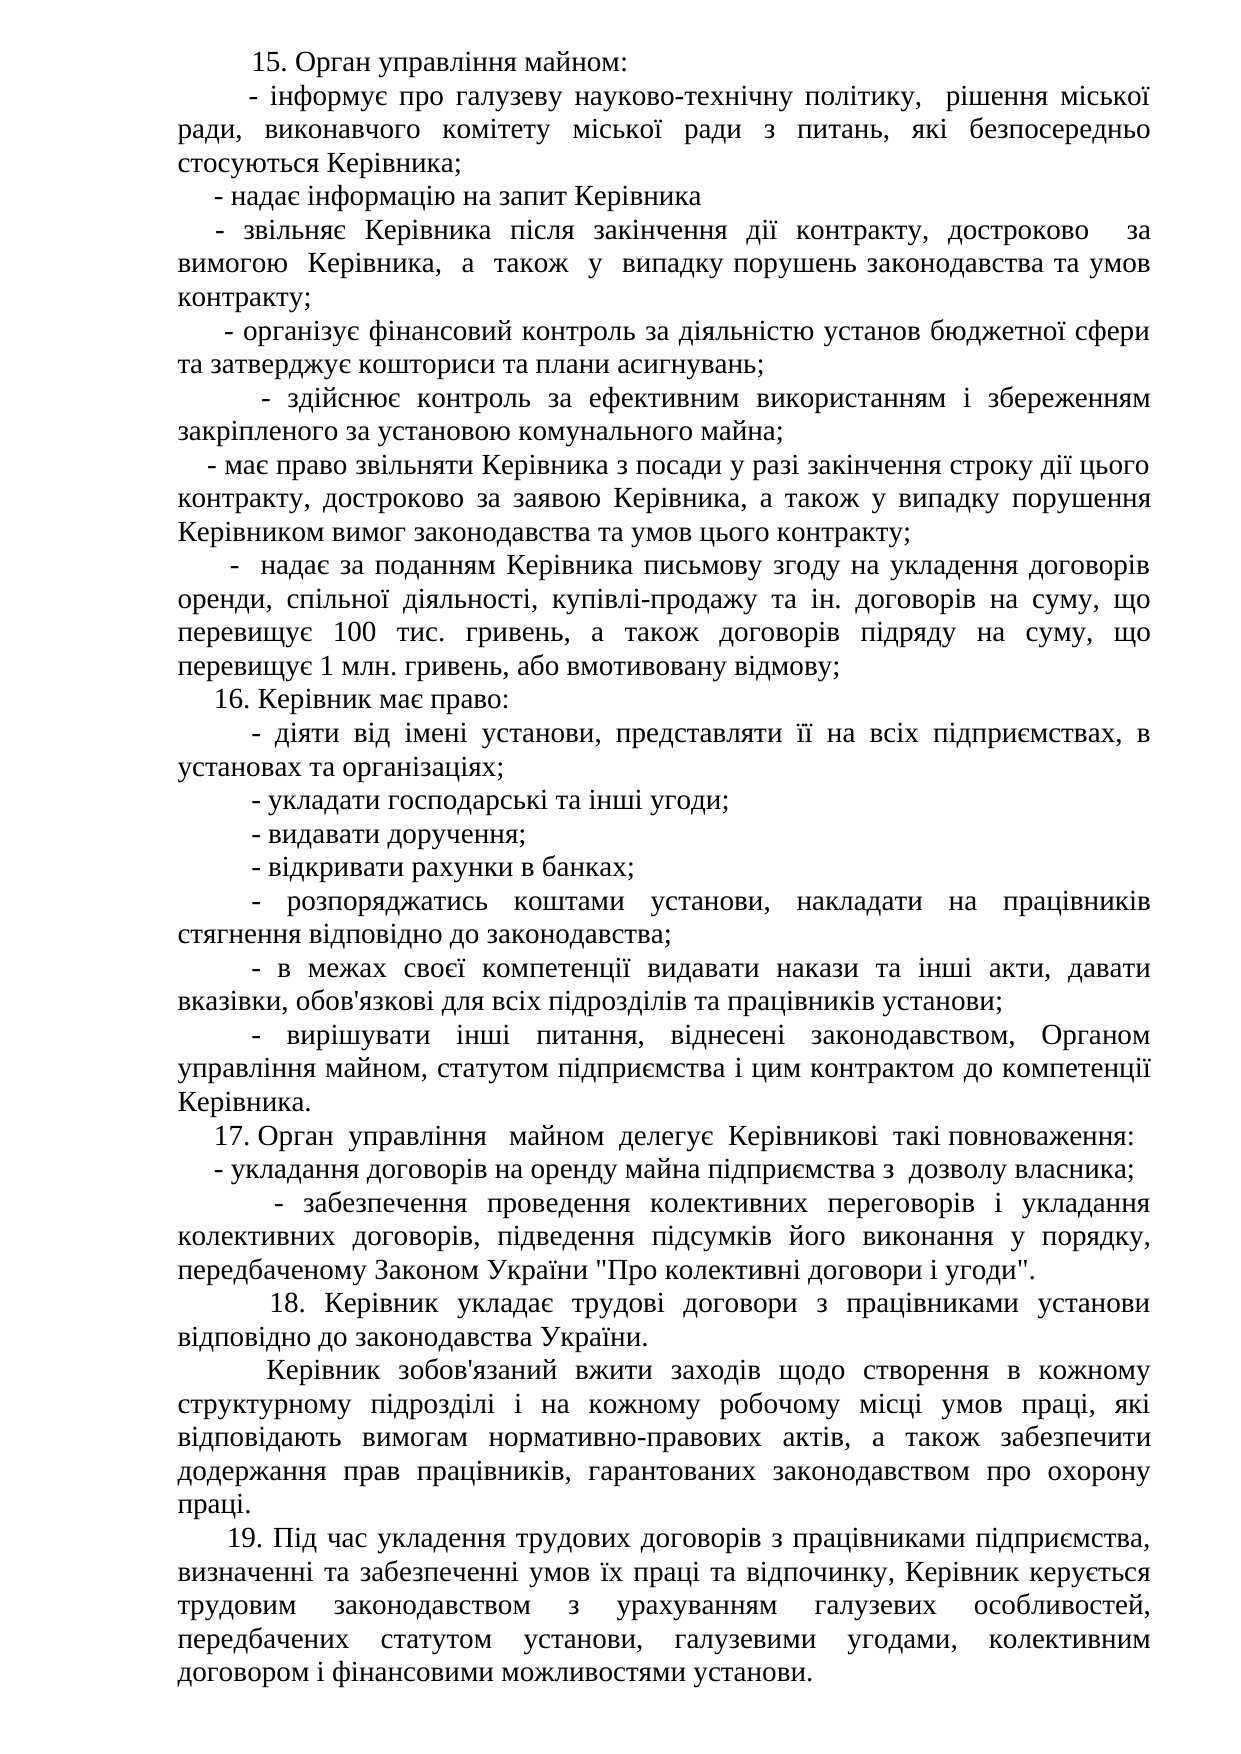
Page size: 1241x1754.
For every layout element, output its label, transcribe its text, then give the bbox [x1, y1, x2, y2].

text 17. Орган управління майном делегує Керівникові такі повноваження: [177, 1118, 1152, 1151]
text - має право звільняти Керівника з посади у разі закінчення строку дії цього контракту, достроково за заявою Керівника, а також у випадку порушення Керівником вимог законодавства та умов цього контракту; [177, 447, 1152, 547]
text - в межах своєї компетенції видавати накази та інші акти, давати вказівки, обов'язкові для всіх підрозділів та працівників установи; [177, 950, 1152, 1017]
text 18. Керівник укладає трудові договори з працівниками установи відповідно до законодавства України. [177, 1285, 1152, 1352]
text - вирішувати інші питання, віднесені законодавством, Органом управління майном, статутом підприємства і цим контрактом до компетенції Керівника. [177, 1017, 1152, 1118]
text 15. Орган управління майном: [177, 44, 1152, 78]
text - розпоряджатись коштами установи, накладати на працівників стягнення відповідно до законодавства; [177, 883, 1152, 950]
text 19. Під час укладення трудових договорів з працівниками підприємства, визначенні та забезпеченні умов їх праці та відпочинку, Керівник керується трудовим законодавством з урахуванням галузевих особливостей, передбачених статутом установи, галузевими угодами, колективним договором і фінансовими можливостями установи. [177, 1520, 1152, 1688]
text - видавати доручення; [177, 816, 1152, 849]
text - організує фінансовий контроль за діяльністю установ бюджетної сфери та затверджує кошториси та плани асигнувань; [177, 313, 1152, 380]
text - укладати господарські та інші угоди; [177, 782, 1152, 816]
text - діяти від імені установи, представляти її на всіх підприємствах, в установах та організаціях; [177, 715, 1152, 782]
text - укладання договорів на оренду майна підприємства з дозволу власника; [177, 1151, 1152, 1185]
text - звільняє Керівника після закінчення дії контракту, достроково за вимогою Керівника, а також у випадку порушень законодавства та умов контракту; [177, 212, 1152, 313]
text - інформує про галузеву науково-технічну політику, рішення міської ради, виконавчого комітету міської ради з питань, які безпосередньо стосуються Керівника; [177, 78, 1152, 178]
text - здійснює контроль за ефективним використанням і збереженням закріпленого за установою комунального майна; [177, 380, 1152, 447]
text - надає за поданням Керівника письмову згоду на укладення договорів оренди, спільної діяльності, купівлі-продажу та ін. договорів на суму, що перевищує 100 тис. гривень, а також договорів підряду на суму, що перевищує 1 млн. гривень, або вмотивовану відмову; [177, 547, 1152, 682]
text 16. Керівник має право: [177, 682, 1152, 715]
text - забезпечення проведення колективних переговорів і укладання колективних договорів, підведення підсумків його виконання у порядку, передбаченому Законом України "Про колективні договори і угоди". [177, 1185, 1152, 1285]
text - надає інформацію на запит Керівника [177, 178, 1152, 212]
text Керівник зобов'язаний вжити заходів щодо створення в кожному структурному підрозділі і на кожному робочому місці умов праці, які відповідають вимогам нормативно-правових актів, а також забезпечити додержання прав працівників, гарантованих законодавством про охорону праці. [177, 1352, 1152, 1520]
text - відкривати рахунки в банках; [177, 849, 1152, 883]
